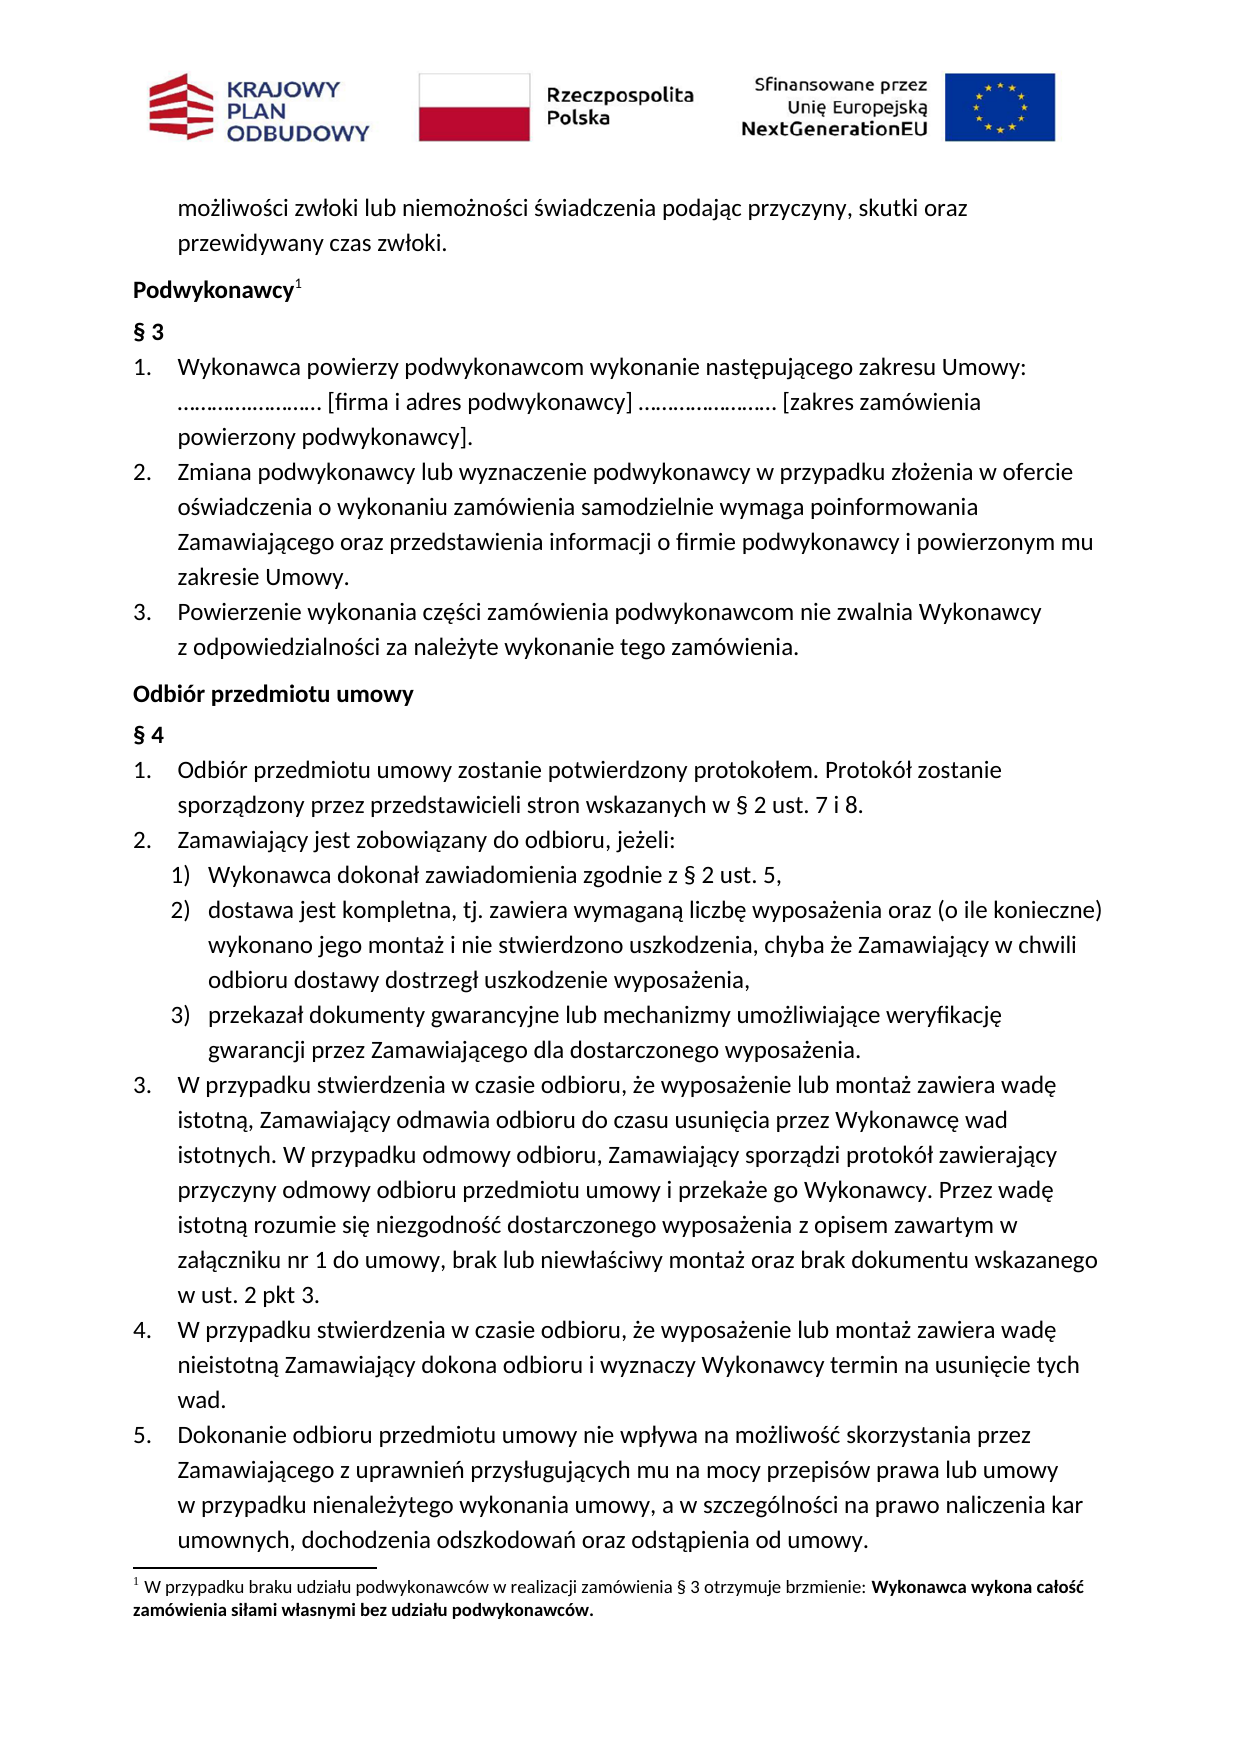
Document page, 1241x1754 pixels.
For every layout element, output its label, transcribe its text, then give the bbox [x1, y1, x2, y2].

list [133, 192, 1093, 257]
list przekazał dokumenty gwarancyjne lub mechanizmy umożliwiające weryfikację gwarancji przez Zamawiającego dla dostarczonego wyposażenia. [170, 999, 1105, 1065]
text § 3 [133, 316, 1105, 346]
list Odbiór przedmiotu umowy zostanie potwierdzony protokołem. Protokół zostanie sporządzony przez przedstawicieli stron wskazanych w § 2 ust. 7 i 8. [133, 754, 1105, 820]
list Wykonawca dokonał zawiadomienia zgodnie z § 2 ust. 5, [170, 859, 1105, 890]
text § 4 [133, 719, 1105, 750]
list W przypadku stwierdzenia w czasie odbioru, że wyposażenie lub montaż zawiera wadę nieistotną Zamawiający dokona odbioru i wyznaczy Wykonawcy termin na usunięcie tych wad. [133, 1314, 1105, 1415]
subtitle Podwykonawcy [133, 274, 1105, 305]
list dostawa jest kompletna, tj. zawiera wymaganą liczbę wyposażenia oraz (o ile konieczne) wykonano jego montaż i nie stwierdzono uszkodzenia, chyba że Zamawiający w chwili odbioru dostawy dostrzegł uszkodzenie wyposażenia, [170, 894, 1105, 995]
list W przypadku stwierdzenia w czasie odbioru, że wyposażenie lub montaż zawiera wadę istotną, Zamawiający odmawia odbioru do czasu usunięcia przez Wykonawcę wad istotnych. W przypadku odmowy odbioru, Zamawiający sporządzi protokół zawierający przyczyny odmowy odbioru przedmiotu umowy i przekaże go Wykonawcy. Przez wadę istotną rozumie się niezgodność dostarczonego wyposażenia z opisem zawartym w załączniku nr 1 do umowy, brak lub niewłaściwy montaż oraz brak dokumentu wskazanego w ust. 2 pkt 3. [133, 1069, 1105, 1310]
list Dokonanie odbioru przedmiotu umowy nie wpływa na możliwość skorzystania przez Zamawiającego z uprawnień przysługujących mu na mocy przepisów prawa lub umowy w przypadku nienależytego wykonania umowy, a w szczególności na prawo naliczenia kar umownych, dochodzenia odszkodowań oraz odstąpienia od umowy. [133, 1419, 1105, 1555]
list Zmiana podwykonawcy lub wyznaczenie podwykonawcy w przypadku złożenia w ofercie oświadczenia o wykonaniu zamówienia samodzielnie wymaga poinformowania Zamawiającego oraz przedstawienia informacji o firmie podwykonawcy i powierzonym mu zakresie Umowy. [133, 456, 1105, 591]
list Zamawiający jest zobowiązany do odbioru, jeżeli: [133, 824, 1105, 855]
list Powierzenie wykonania części zamówienia podwykonawcom nie zwalnia Wykonawcy z odpowiedzialności za należyte wykonanie tego zamówienia. [133, 596, 1105, 661]
subtitle Odbiór przedmiotu umowy [133, 678, 1105, 709]
list Wykonawca powierzy podwykonawcom wykonanie następującego zakresu Umowy: ………….………… [firma i adres podwykonawcy] …………………… [zakres zamówienia powierzony podwykonawcy]. [133, 351, 1105, 451]
